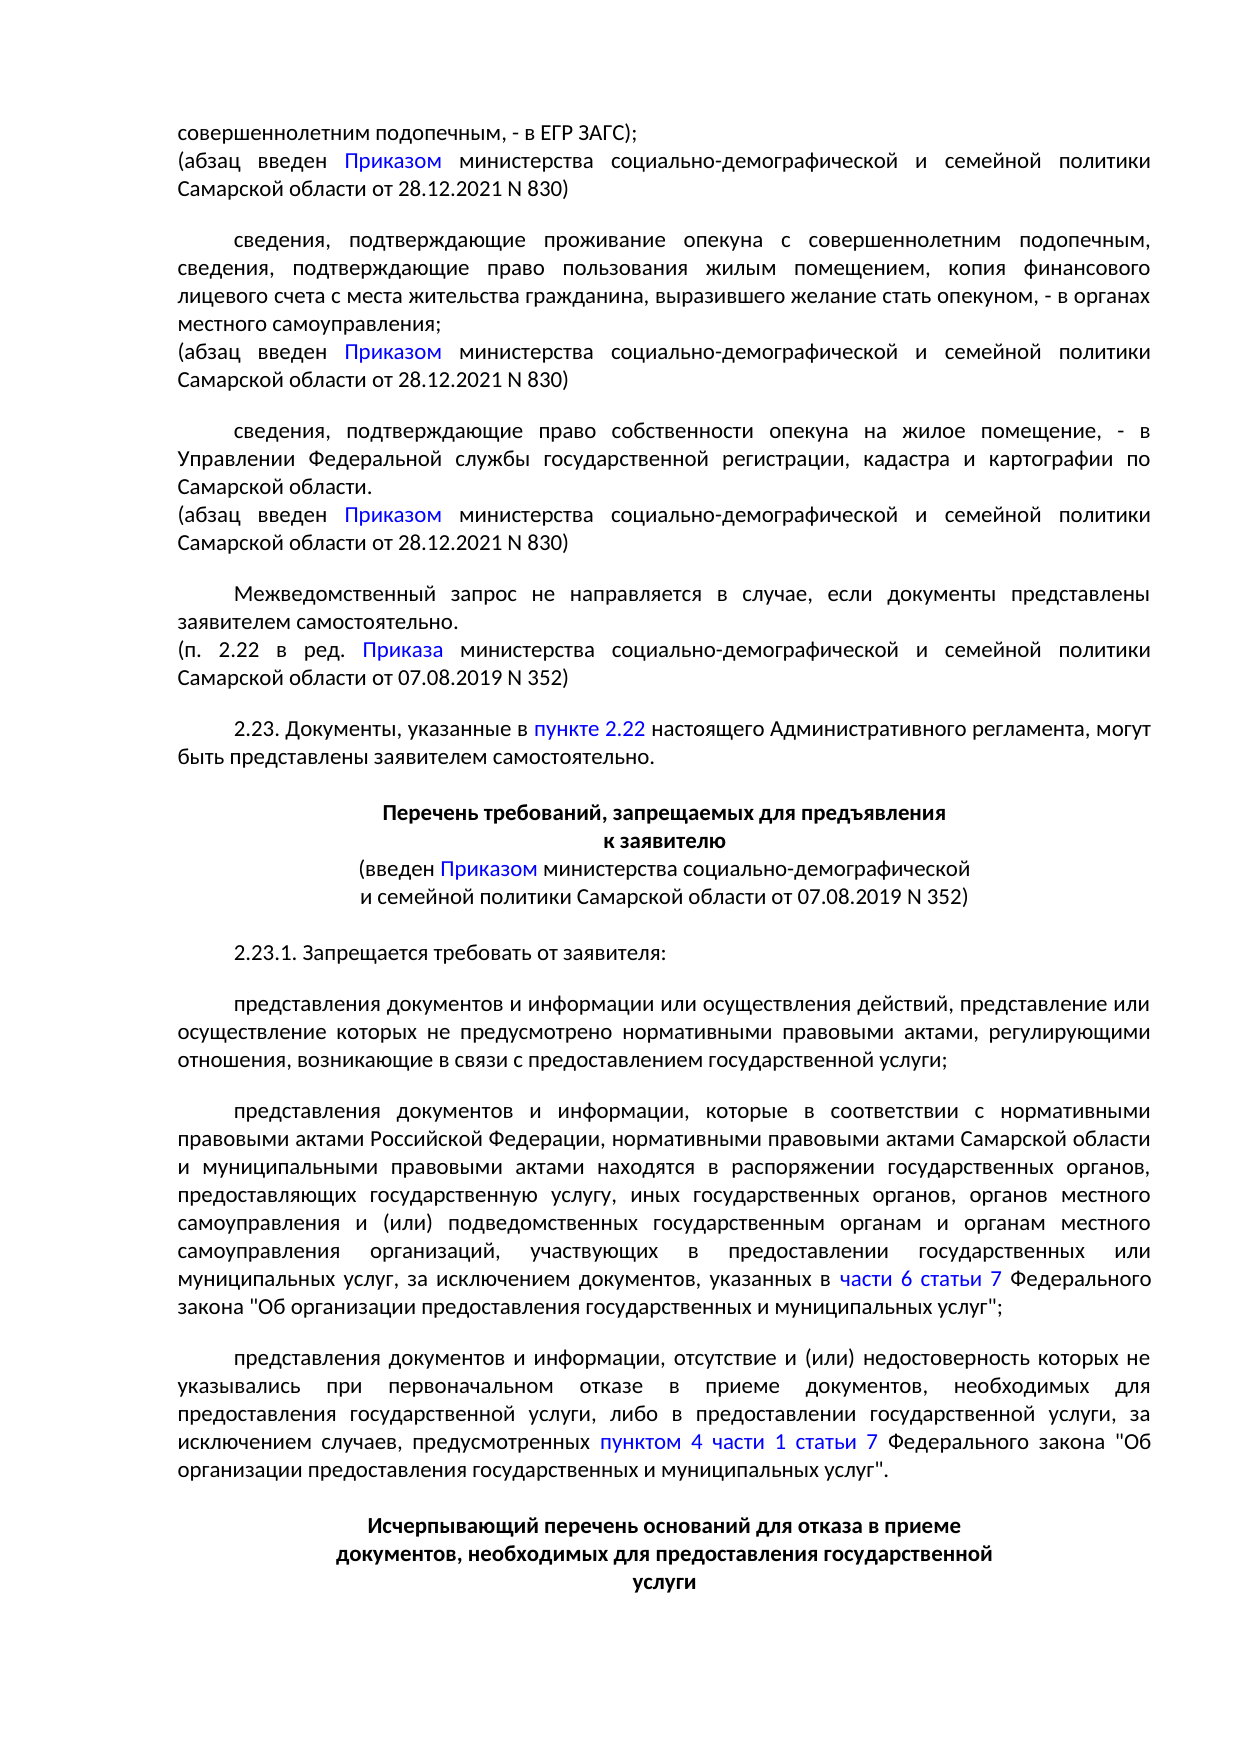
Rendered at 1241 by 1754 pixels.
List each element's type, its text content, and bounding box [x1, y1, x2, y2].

text Межведомственный запрос не направляется в случае, если документы представлены заявителем самостоятельно. [177, 579, 1152, 635]
title Перечень требований, запрещаемых для предъявления [177, 798, 1152, 826]
text (абзац введен Приказом министерства социально-демографической и семейной политики Самарской области от 28.12.2021 N 830) [177, 500, 1152, 556]
text сведения, подтверждающие право собственности опекуна на жилое помещение, - в Управлении Федеральной службы государственной регистрации, кадастра и картографии по Самарской области. [177, 416, 1152, 500]
text и семейной политики Самарской области от 07.08.2019 N 352) [177, 882, 1152, 910]
title услуги [177, 1567, 1152, 1596]
text сведения, подтверждающие проживание опекуна с совершеннолетним подопечным, сведения, подтверждающие право пользования жилым помещением, копия финансового лицевого счета с места жительства гражданина, выразившего желание стать опекуном, - в органах местного самоуправления; [177, 225, 1152, 337]
text (абзац введен Приказом министерства социально-демографической и семейной политики Самарской области от 28.12.2021 N 830) [177, 146, 1152, 202]
text представления документов и информации или осуществления действий, представление или осуществление которых не предусмотрено нормативными правовыми актами, регулирующими отношения, возникающие в связи с предоставлением государственной услуги; [177, 989, 1152, 1073]
text 2.23. Документы, указанные в пункте 2.22 настоящего Административного регламента, могут быть представлены заявителем самостоятельно. [177, 714, 1152, 770]
text представления документов и информации, которые в соответствии с нормативными правовыми актами Российской Федерации, нормативными правовыми актами Самарской области и муниципальными правовыми актами находятся в распоряжении государственных органов, предоставляющих государственную услугу, иных государственных органов, органов местного самоуправления и (или) подведомственных государственным органам и органам местного самоуправления организаций, участвующих в предоставлении государственных или муниципальных услуг, за исключением документов, указанных в части 6 статьи 7 Федерального закона "Об организации предоставления государственных и муниципальных услуг"; [177, 1096, 1152, 1320]
text (п. 2.22 в ред. Приказа министерства социально-демографической и семейной политики Самарской области от 07.08.2019 N 352) [177, 635, 1152, 691]
title к заявителю [177, 826, 1152, 854]
title Исчерпывающий перечень оснований для отказа в приеме [177, 1511, 1152, 1539]
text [177, 118, 1152, 146]
text представления документов и информации, отсутствие и (или) недостоверность которых не указывались при первоначальном отказе в приеме документов, необходимых для предоставления государственной услуги, либо в предоставлении государственной услуги, за исключением случаев, предусмотренных пунктом 4 части 1 статьи 7 Федерального закона "Об организации предоставления государственных и муниципальных услуг". [177, 1343, 1152, 1483]
text (абзац введен Приказом министерства социально-демографической и семейной политики Самарской области от 28.12.2021 N 830) [177, 337, 1152, 393]
text (введен Приказом министерства социально-демографической [177, 854, 1152, 882]
title документов, необходимых для предоставления государственной [177, 1539, 1152, 1567]
text 2.23.1. Запрещается требовать от заявителя: [177, 938, 1152, 966]
